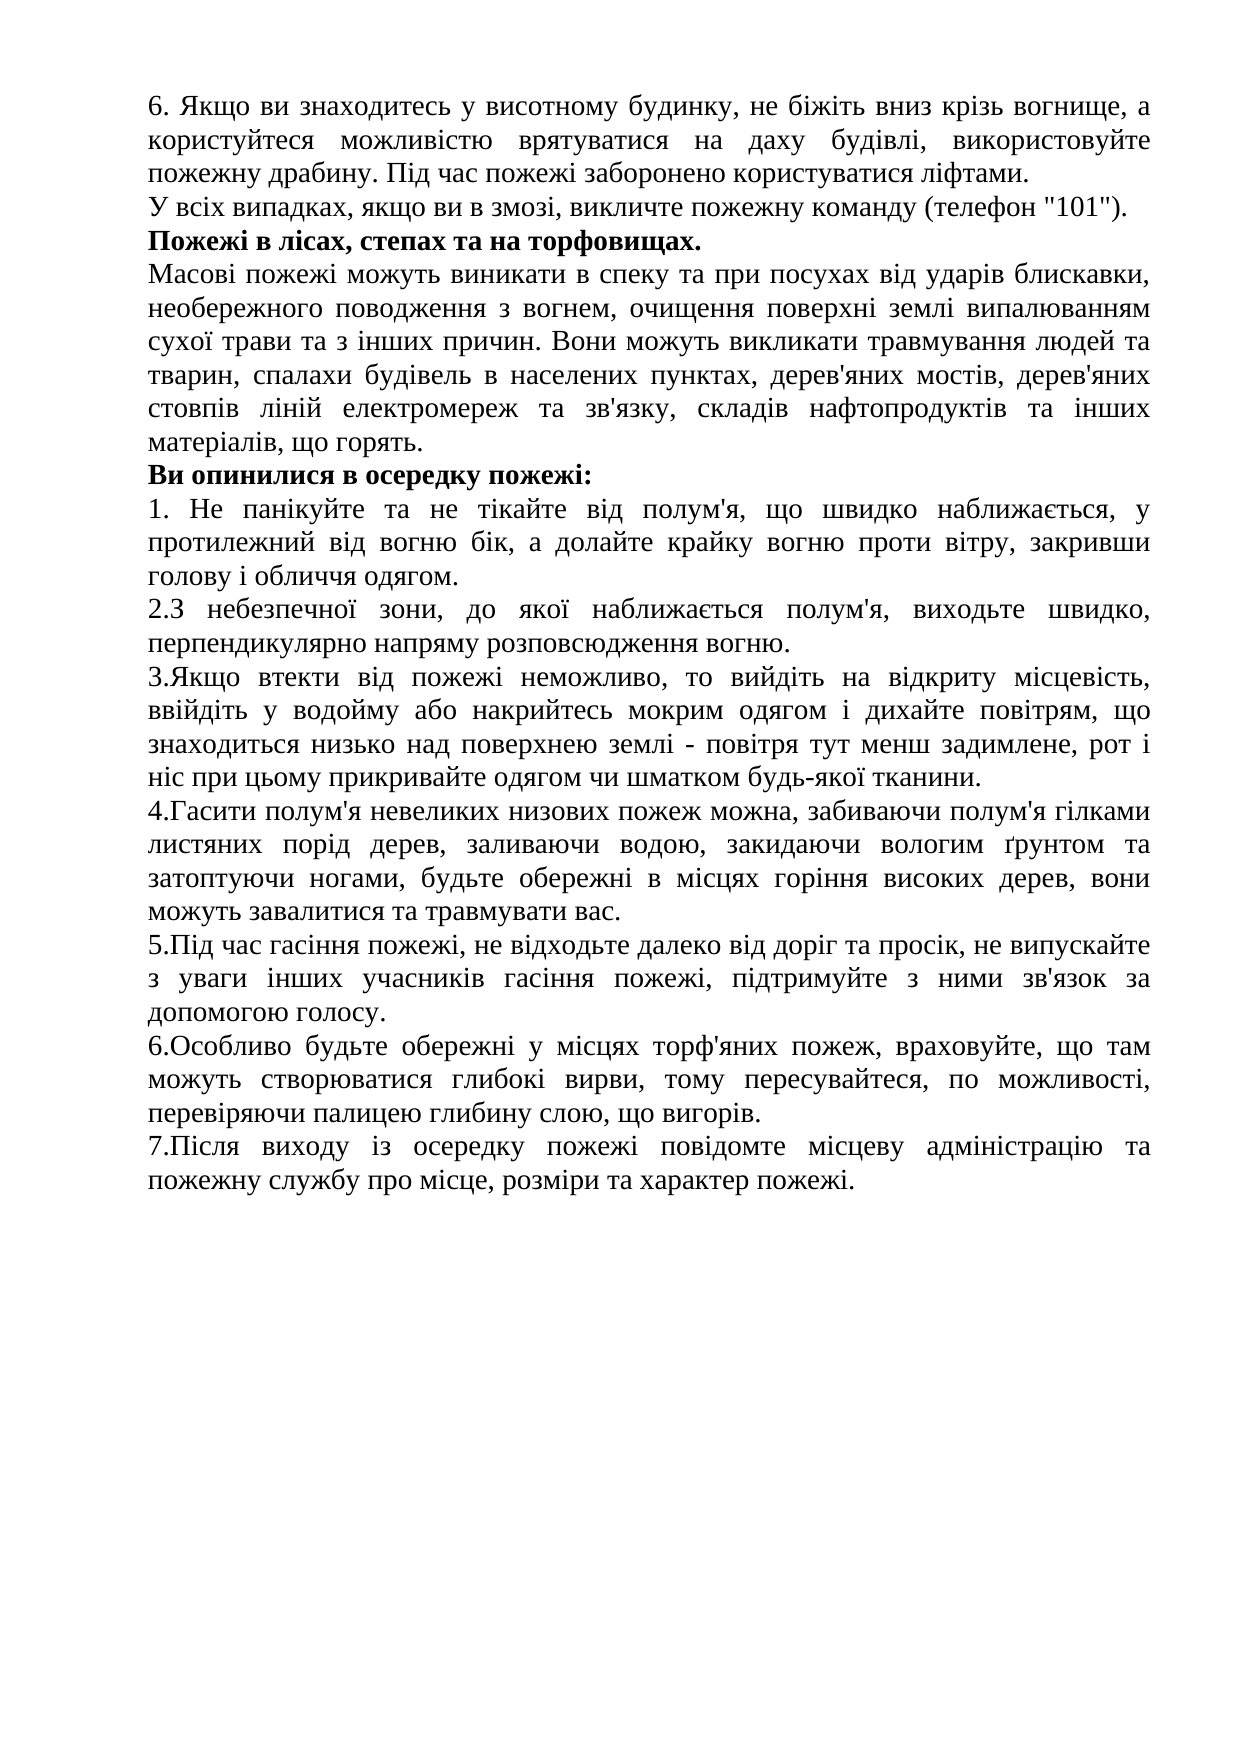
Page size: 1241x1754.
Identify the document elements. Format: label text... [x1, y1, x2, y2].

text 4.Гасити полум'я невеликих низових пожеж можна, забиваючи полум'я гілками листяних порід дерев, заливаючи водою, закидаючи вологим ґрунтом та затоптуючи ногами, будьте обережні в місцях горіння високих дерев, вони можуть завалитися та травмувати вас. [148, 793, 1152, 927]
text 6. Якщо ви знаходитесь у висотному будинку, не біжіть вниз крізь вогнище, а користуйтеся можливістю врятуватися на даху будівлі, використовуйте пожежну драбину. Під час пожежі заборонено користуватися ліфтами. [148, 88, 1152, 189]
text У всіх випадках, якщо ви в змозі, викличте пожежну команду (телефон "101"). [148, 189, 1152, 223]
text 5.Під час гасіння пожежі, не відходьте далеко від доріг та просік, не випускайте з уваги інших учасників гасіння пожежі, підтримуйте з ними зв'язок за допомогою голосу. [148, 927, 1152, 1028]
text 1. Не панікуйте та не тікайте від полум'я, що швидко наближається, у протилежний від вогню бік, а долайте крайку вогню проти вітру, закривши голову і обличчя одягом. [148, 491, 1152, 592]
text 7.Після виходу із осередку пожежі повідомте місцеву адміністрацію та пожежну службу про місце, розміри та характер пожежі. [148, 1128, 1152, 1195]
text 6.Особливо будьте обережні у місцях торф'яних пожеж, враховуйте, що там можуть створюватися глибокі вирви, тому пересувайтеся, по можливості, перевіряючи палицею глибину слою, що вигорів. [148, 1028, 1152, 1128]
text Масові пожежі можуть виникати в спеку та при посухах від ударів блискавки, необережного поводження з вогнем, очищення поверхні землі випалюванням сухої трави та з інших причин. Вони можуть викликати травмування людей та тварин, спалахи будівель в населених пунктах, дерев'яних мостів, дерев'яних стовпів ліній електромереж та зв'язку, складів нафтопродуктів та інших матеріалів, що горять. [148, 256, 1152, 457]
text Пожежі в лісах, степах та на торфовищах. [148, 223, 1152, 256]
text 2.З небезпечної зони, до якої наближається полум'я, виходьте швидко, перпендикулярно напряму розповсюдження вогню. [148, 592, 1152, 659]
text 3.Якщо втекти від пожежі неможливо, то вийдіть на відкриту місцевість, ввійдіть у водойму або накрийтесь мокрим одягом і дихайте повітрям, що знаходиться низько над поверхнею землі - повітря тут менш задимлене, рот і ніс при цьому прикривайте одягом чи шматком будь-якої тканини. [148, 659, 1152, 793]
text Ви опинилися в осередку пожежі: [148, 457, 1152, 491]
